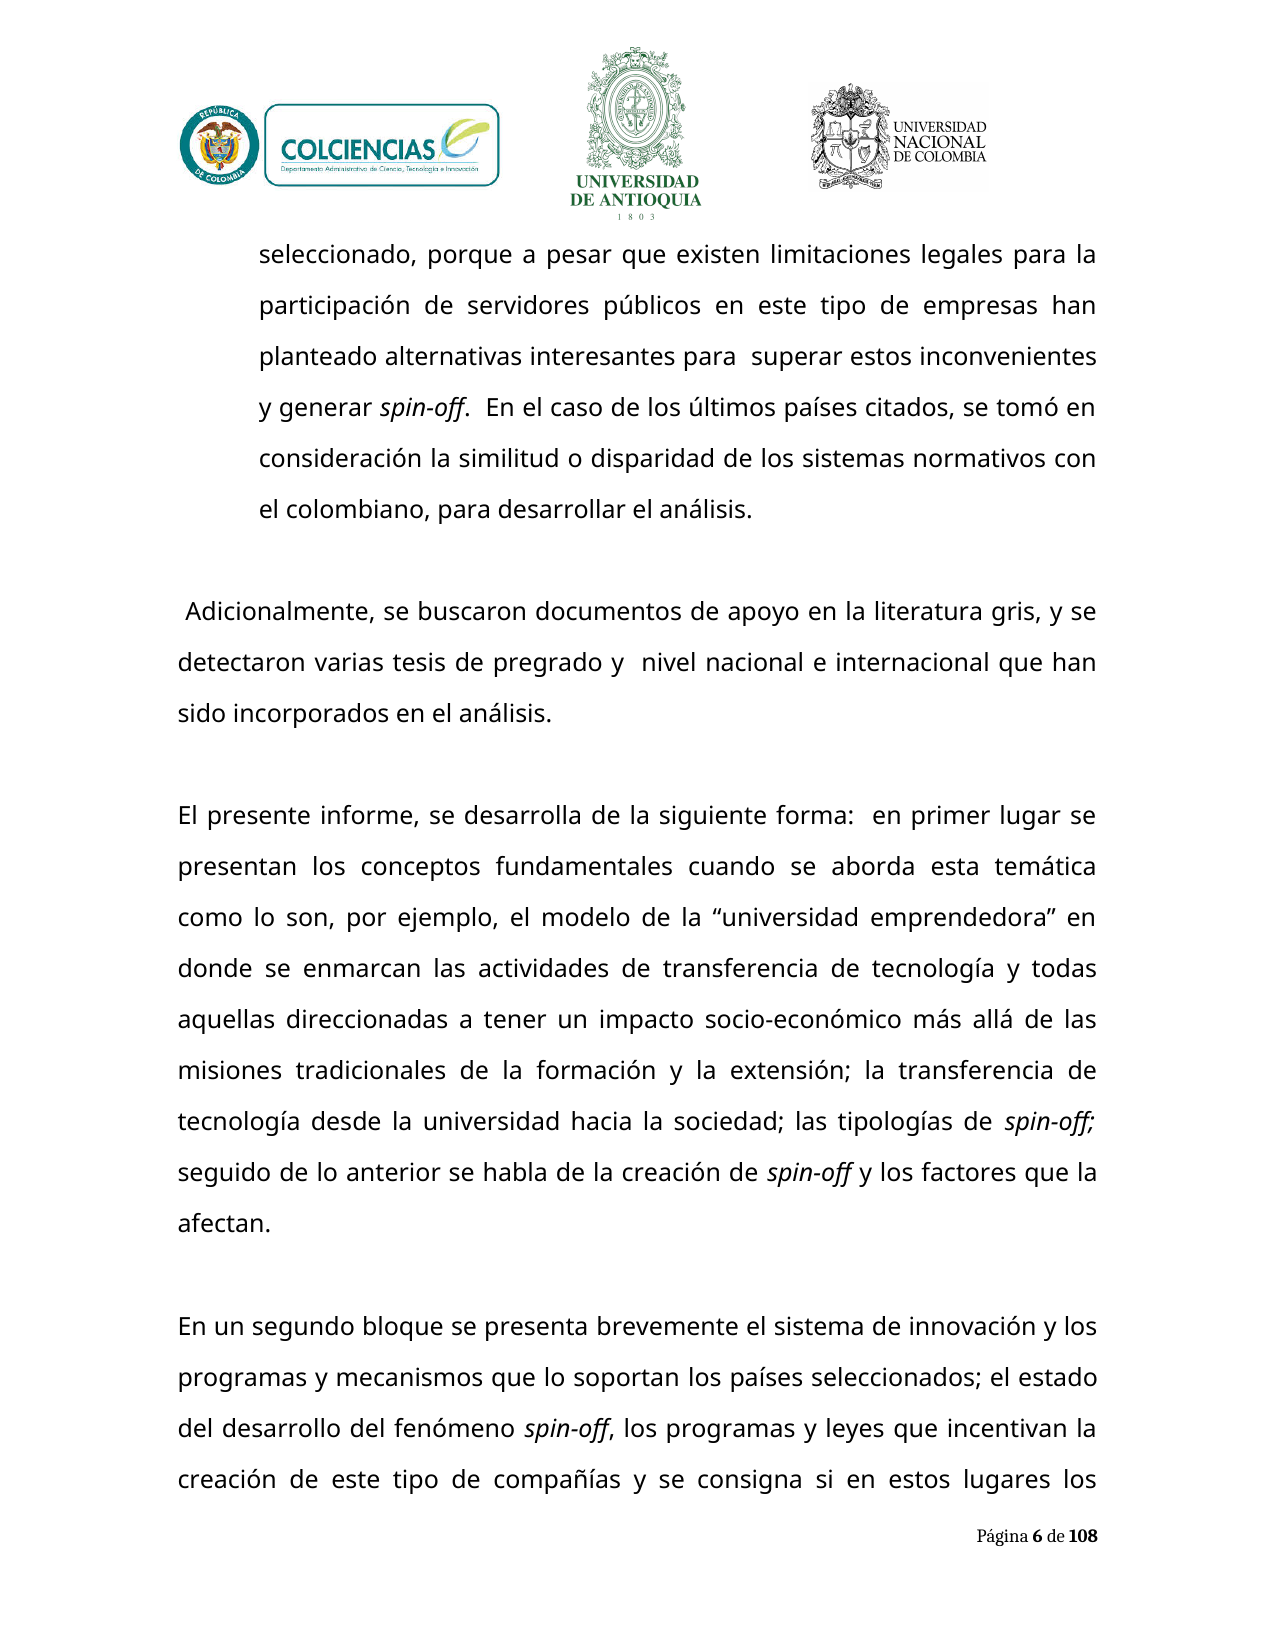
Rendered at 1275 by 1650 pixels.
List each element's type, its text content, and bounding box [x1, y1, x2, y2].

picture [570, 47, 702, 220]
picture [808, 82, 990, 192]
text El presente informe, se desarrolla de la siguiente forma: en primer lugar se presentan los conceptos fundamentales cuando se aborda esta temática como lo son, por ejemplo, el modelo de la “universidad emprendedora” en donde se enmarcan las actividades de transferencia de tecnología y todas aquellas direccionadas a tener un impacto socio-económico más allá de las misiones tradicionales de la formación y la extensión; la transferencia de tecnología desde la universidad hacia la sociedad; las tipologías de spin-off; seguido de lo anterior se habla de la creación de spin-off y los factores que la afectan. [177, 798, 1098, 1240]
picture [176, 99, 503, 191]
list Adicionalmente, se buscaron documentos de apoyo en la literatura gris, y se detectaron varias tesis de pregrado y nivel nacional e internacional que han sido incorporados en el análisis. [177, 593, 1098, 730]
